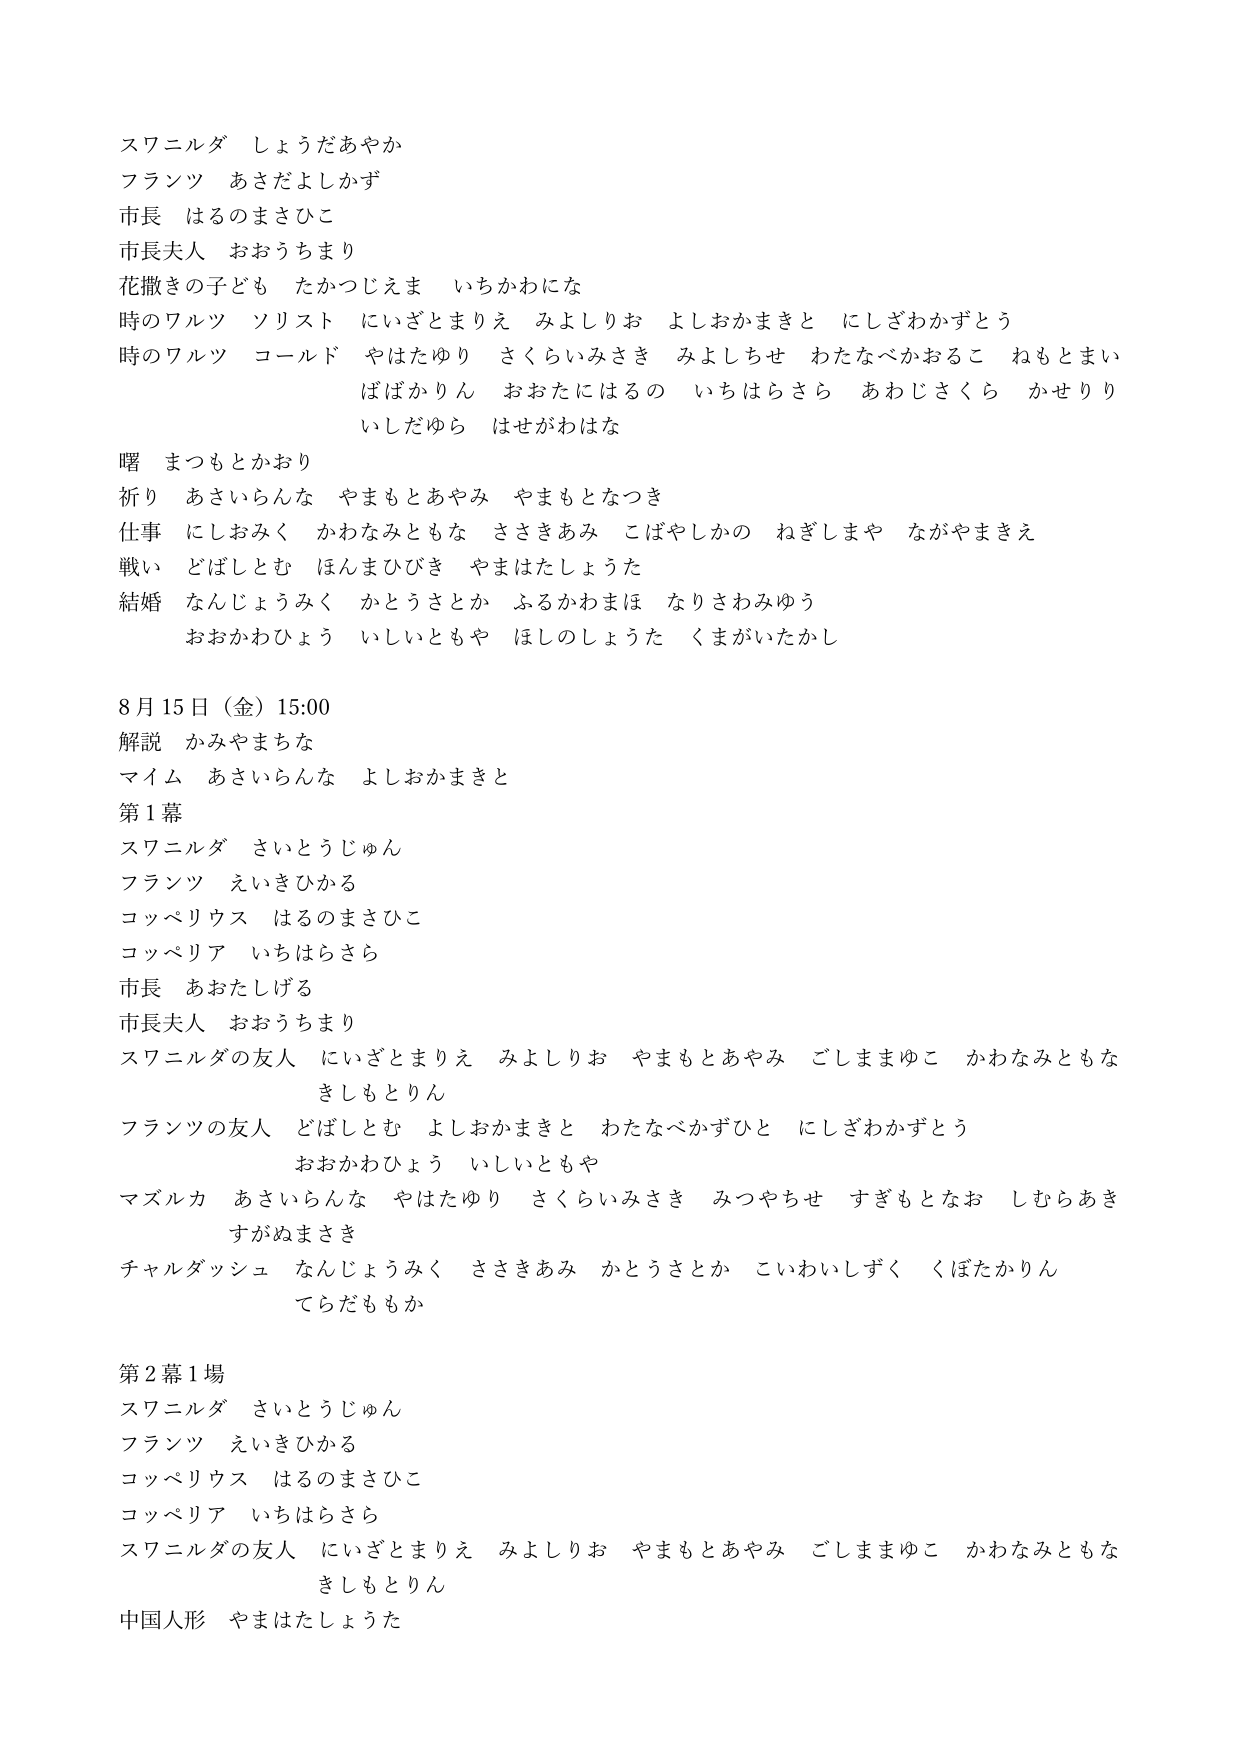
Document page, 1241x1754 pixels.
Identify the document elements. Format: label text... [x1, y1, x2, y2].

text 時のワルツ コールド やはたゆり さくらいみさき みよしちせ わたなべかおるこ ねもとまい ばばかりん おおたにはるの いちはらさら あわじさくら かせりり いしだゆら はせがわはな [118, 334, 1122, 440]
text コッペリア いちはらさら [118, 1493, 1122, 1528]
text 花撒きの子ども たかつじえま いちかわにな [118, 264, 1122, 299]
text 仕事 にしおみく かわなみともな ささきあみ こばやしかの ねぎしまや ながやまきえ [118, 510, 1122, 545]
text てらだももか [118, 1282, 1122, 1317]
text スワニルダ さいとうじゅん [118, 1387, 1122, 1423]
text 中国人形 やまはたしょうた [118, 1598, 1122, 1633]
text 市長 はるのまさひこ [118, 194, 1122, 229]
text 時のワルツ ソリスト にいざとまりえ みよしりお よしおかまきと にしざわかずとう [118, 299, 1122, 334]
text フランツの友人 どばしとむ よしおかまきと わたなべかずひと にしざわかずとう [118, 1107, 1122, 1142]
text コッペリア いちはらさら [118, 931, 1122, 966]
text 第1幕 [118, 791, 1122, 826]
text 曙 まつもとかおり [118, 440, 1122, 475]
text フランツ えいきひかる [118, 1423, 1122, 1458]
text スワニルダ さいとうじゅん [118, 826, 1122, 861]
text おおかわひょう いしいともや [118, 1142, 1122, 1177]
text おおかわひょう いしいともや ほしのしょうた くまがいたかし [118, 615, 1122, 650]
text スワニルダ しょうだあやか [118, 124, 1122, 159]
text 市長夫人 おおうちまり [118, 1001, 1122, 1036]
text 第2幕1場 [118, 1352, 1122, 1387]
text 結婚 なんじょうみく かとうさとか ふるかわまほ なりさわみゆう [118, 580, 1122, 615]
text スワニルダの友人 にいざとまりえ みよしりお やまもとあやみ ごしままゆこ かわなみともな きしもとりん [118, 1036, 1122, 1107]
text フランツ あさだよしかず [118, 159, 1122, 194]
text スワニルダの友人 にいざとまりえ みよしりお やまもとあやみ ごしままゆこ かわなみともな きしもとりん [118, 1528, 1122, 1598]
text マイム あさいらんな よしおかまきと [118, 756, 1122, 791]
text フランツ えいきひかる [118, 861, 1122, 896]
text チャルダッシュ なんじょうみく ささきあみ かとうさとか こいわいしずく くぼたかりん [118, 1247, 1122, 1282]
text 祈り あさいらんな やまもとあやみ やまもとなつき [118, 475, 1122, 510]
text マズルカ あさいらんな やはたゆり さくらいみさき みつやちせ すぎもとなお しむらあき すがぬまさき [118, 1177, 1122, 1247]
text コッペリウス はるのまさひこ [118, 1458, 1122, 1493]
text 戦い どばしとむ ほんまひびき やまはたしょうた [118, 545, 1122, 580]
text コッペリウス はるのまさひこ [118, 896, 1122, 931]
text 市長 あおたしげる [118, 966, 1122, 1001]
text 8月15日（金）15:00 [118, 685, 1122, 721]
text 市長夫人 おおうちまり [118, 229, 1122, 264]
text 解説 かみやまちな [118, 721, 1122, 756]
